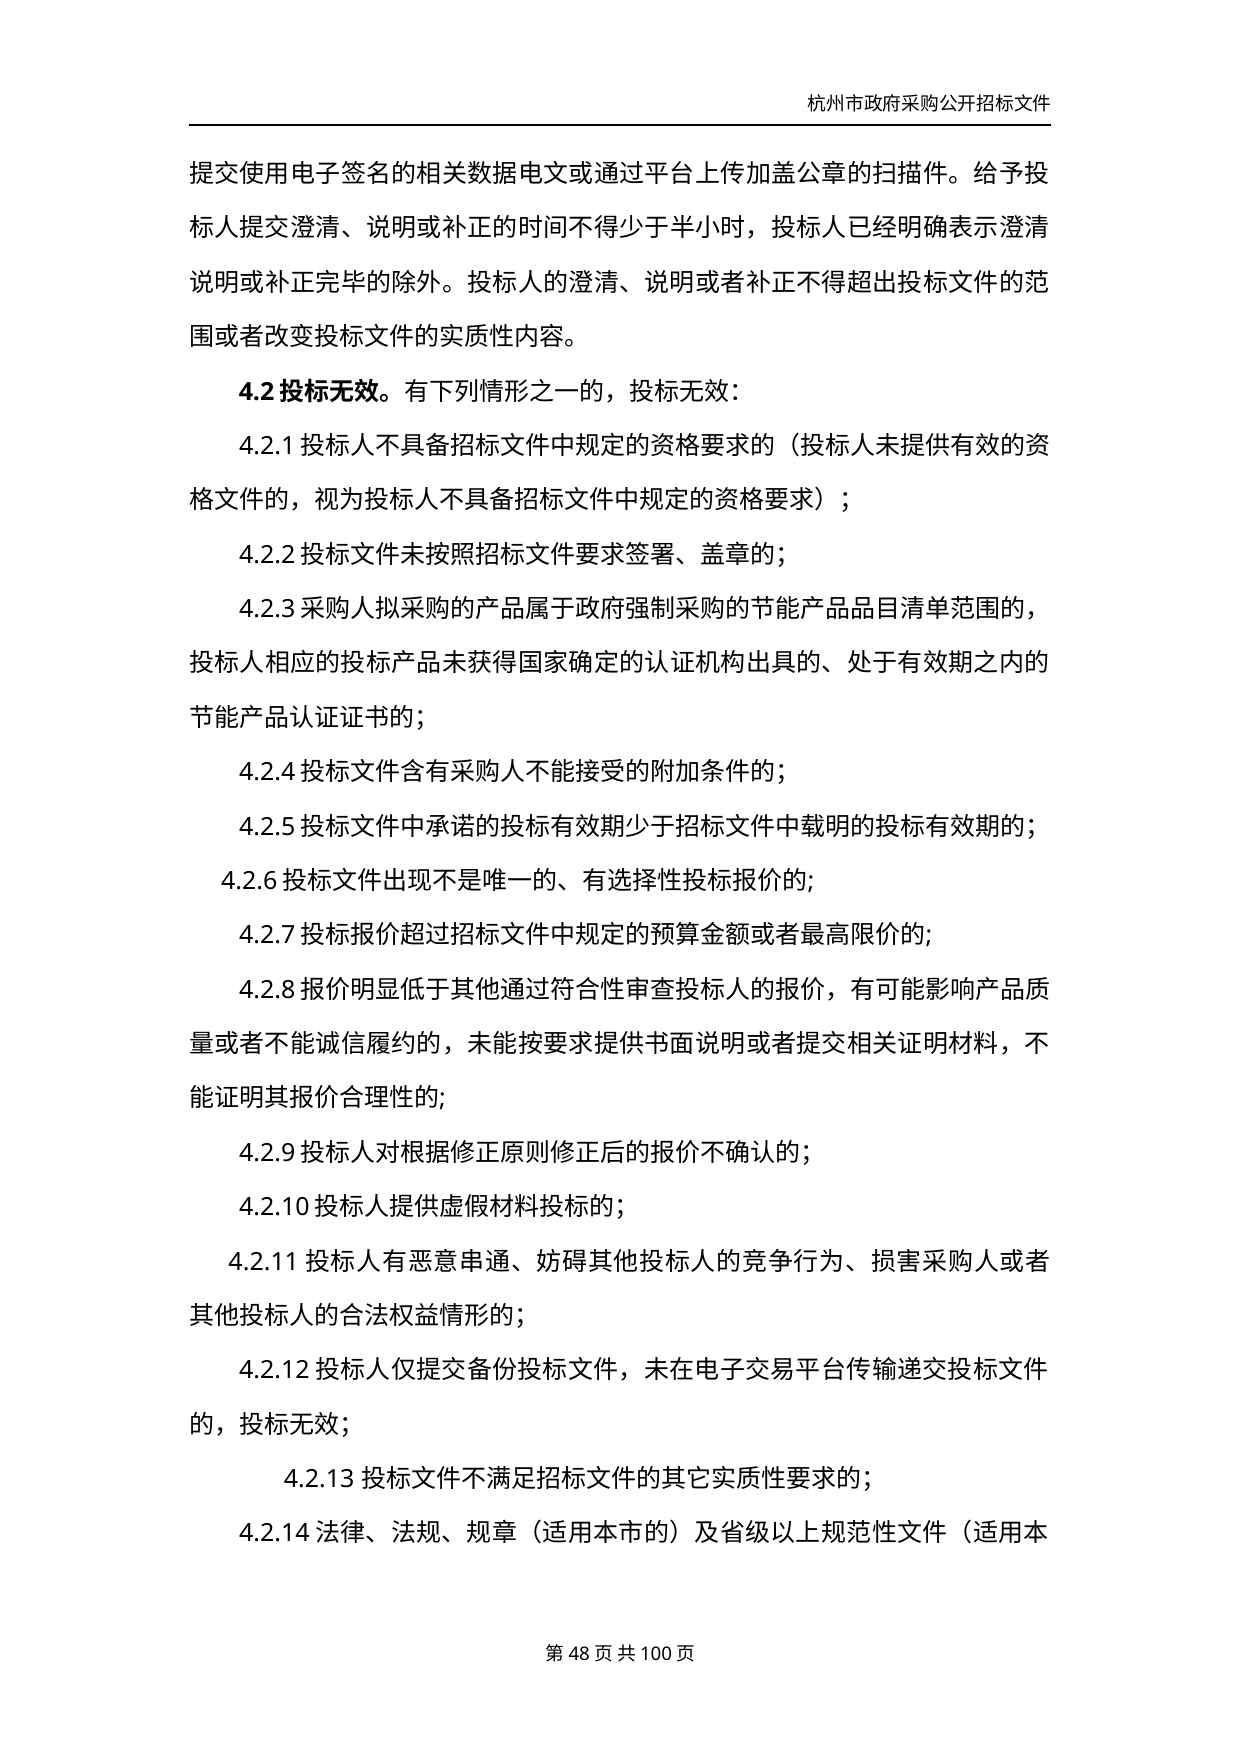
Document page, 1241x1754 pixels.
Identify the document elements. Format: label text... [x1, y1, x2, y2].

text 4.2.11投标人有恶意串通、妨碍其他投标人的竞争行为、损害采购人或者其他投标人的合法权益情形的； [189, 1241, 1051, 1332]
text 4.2.9投标人对根据修正原则修正后的报价不确认的； [189, 1132, 1051, 1168]
text 4.2.2投标文件未按照招标文件要求签署、盖章的； [189, 534, 1051, 570]
text 4.2.4投标文件含有采购人不能接受的附加条件的； [189, 752, 1051, 788]
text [189, 1513, 1051, 1549]
text 4.2.10投标人提供虚假材料投标的； [189, 1187, 1051, 1223]
text 4.2投标无效。有下列情形之一的，投标无效： [238, 371, 1051, 407]
subtitle 4.2.13 投标文件不满足招标文件的其它实质性要求的； [234, 1458, 1051, 1495]
text 4.2.7投标报价超过招标文件中规定的预算金额或者最高限价的; [189, 915, 1051, 951]
text 4.2.8报价明显低于其他通过符合性审查投标人的报价，有可能影响产品质量或者不能诚信履约的，未能按要求提供书面说明或者提交相关证明材料，不能证明其报价合理性的; [189, 969, 1051, 1114]
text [189, 153, 1051, 353]
text 4.2.5投标文件中承诺的投标有效期少于招标文件中载明的投标有效期的； [189, 806, 1051, 842]
text 4.2.6投标文件出现不是唯一的、有选择性投标报价的; [189, 860, 1051, 897]
text 4.2.1投标人不具备招标文件中规定的资格要求的（投标人未提供有效的资格文件的，视为投标人不具备招标文件中规定的资格要求）； [189, 425, 1051, 516]
text 4.2.12投标人仅提交备份投标文件，未在电子交易平台传输递交投标文件的，投标无效； [189, 1350, 1051, 1440]
text 4.2.3采购人拟采购的产品属于政府强制采购的节能产品品目清单范围的，投标人相应的投标产品未获得国家确定的认证机构出具的、处于有效期之内的节能产品认证证书的； [189, 588, 1051, 733]
